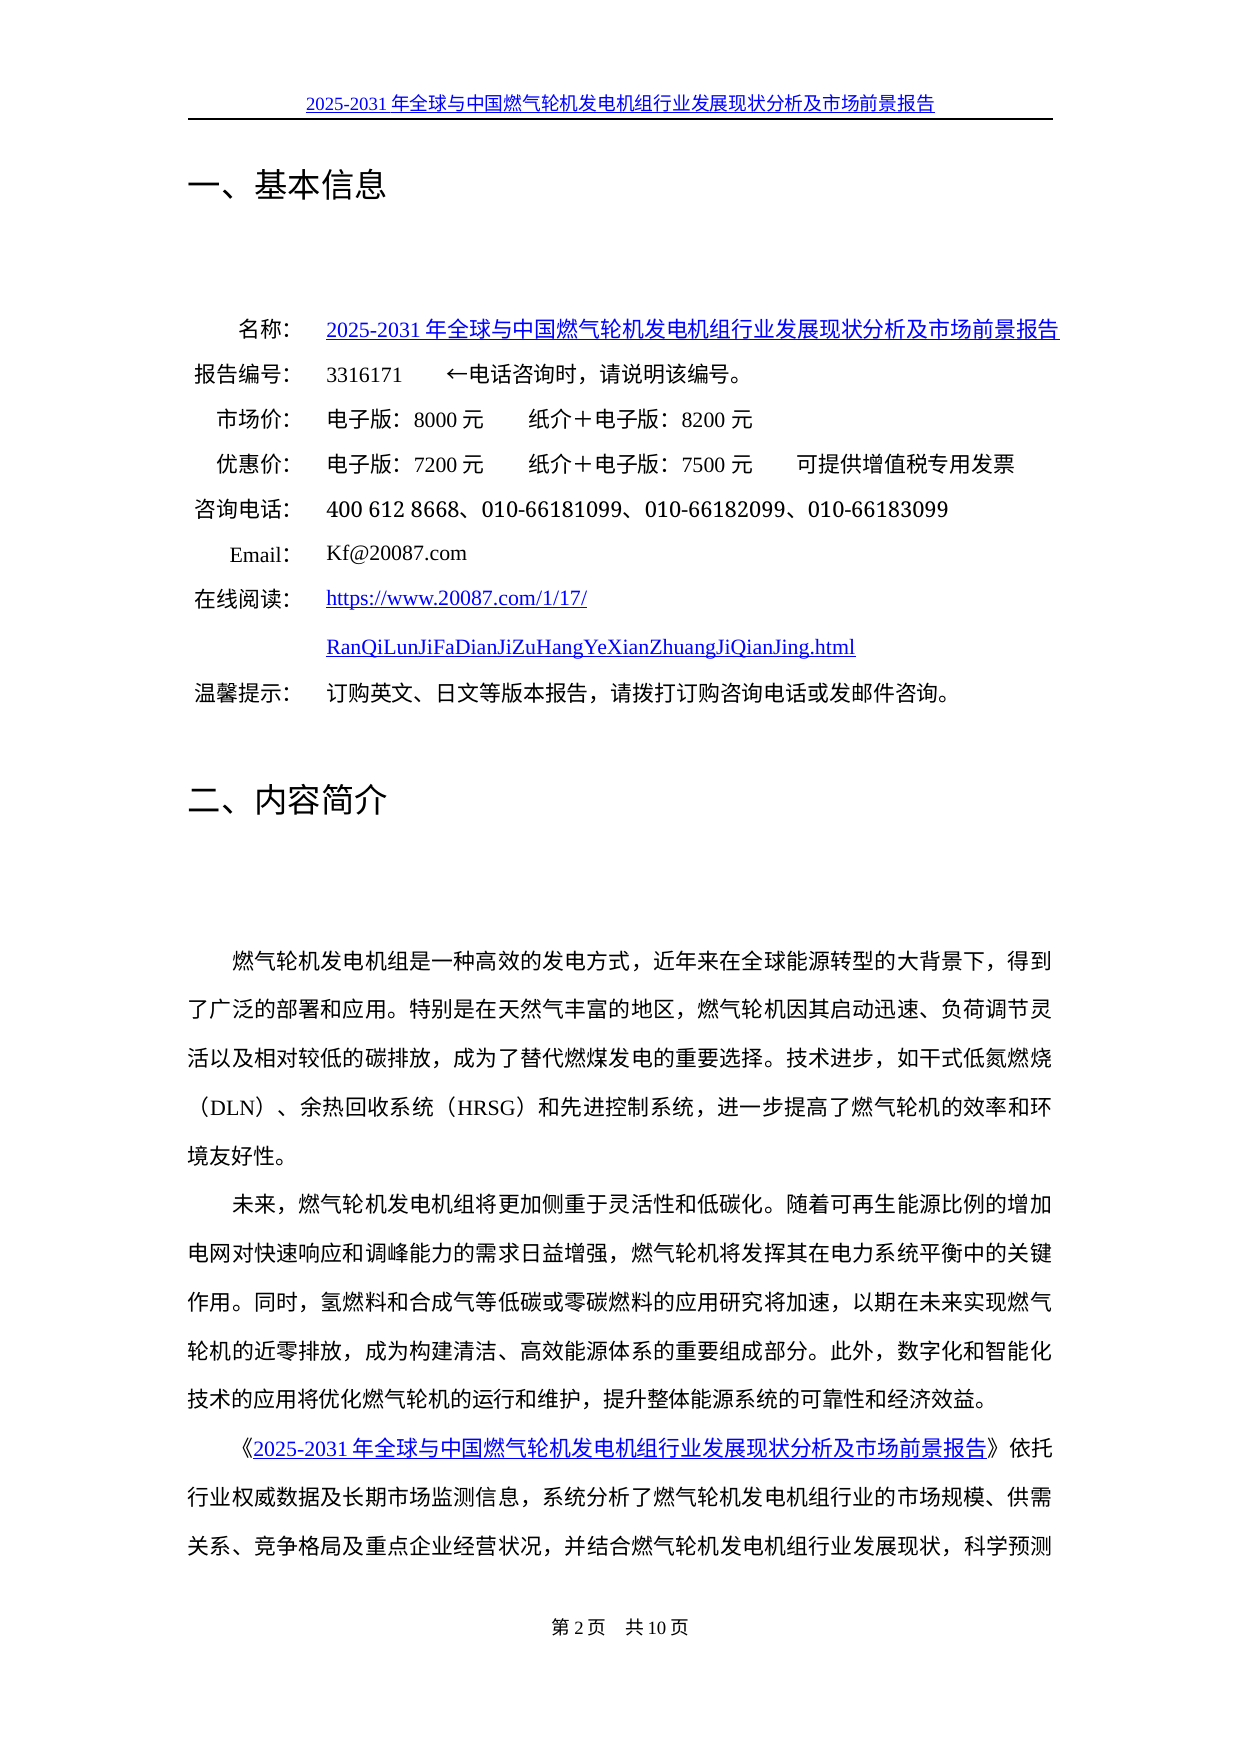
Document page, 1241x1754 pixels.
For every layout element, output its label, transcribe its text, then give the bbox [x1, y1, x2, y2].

table_cell Email： [167, 537, 315, 582]
table_cell 优惠价： [167, 447, 315, 492]
table_cell 400 612 8668、010-66181099、010-66182099、010-66183099 [315, 492, 1073, 537]
table_cell 电子版：8000 元 纸介＋电子版：8200 元 [315, 402, 1073, 447]
title 二、内容简介 [187, 766, 1053, 831]
table_cell 订购英文、日文等版本报告，请拨打订购咨询电话或发邮件咨询。 [315, 675, 1073, 720]
table_cell Kf@20087.com [315, 537, 1073, 582]
title 一、基本信息 [187, 150, 1053, 215]
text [187, 943, 1053, 1561]
table_cell 咨询电话： [167, 492, 315, 537]
table_cell 温馨提示： [167, 675, 315, 720]
table_cell 市场价： [167, 402, 315, 447]
table_cell [315, 582, 1073, 675]
table_cell 报告编号： [167, 357, 315, 402]
table_cell 3316171 ←电话咨询时，请说明该编号。 [315, 357, 1073, 402]
table_cell 在线阅读： [167, 582, 315, 675]
table_header 2025-2031年全球与中国燃气轮机发电机组行业发展现状分析及市场前景报告 [315, 312, 1073, 357]
table_header 名称： [167, 312, 315, 357]
table_cell 电子版：7200 元 纸介＋电子版：7500 元 可提供增值税专用发票 [315, 447, 1073, 492]
